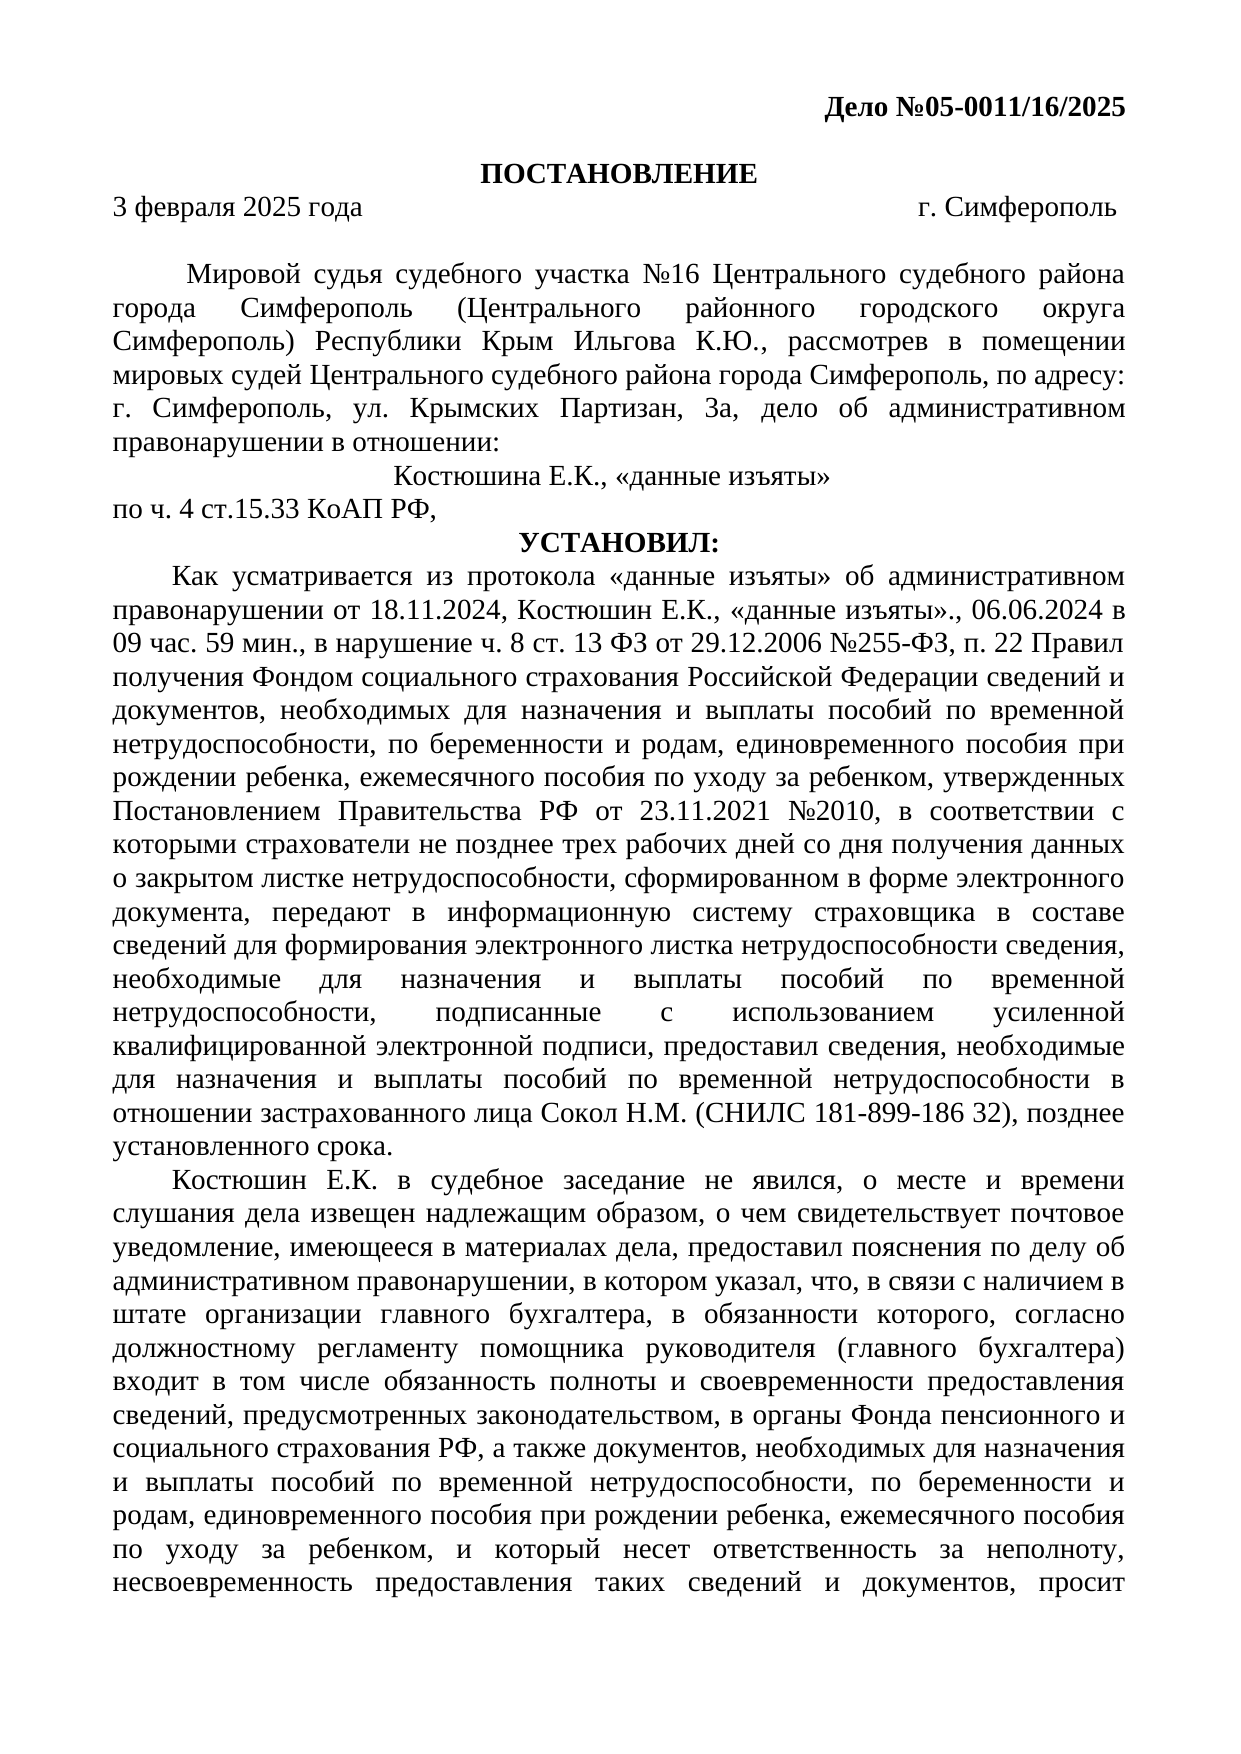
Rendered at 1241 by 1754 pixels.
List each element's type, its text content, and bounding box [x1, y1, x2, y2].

text Как усматривается из протокола «данные изъяты» об административном правонарушении от 18.11.2024, Костюшин Е.К., «данные изъяты»., 06.06.2024 в 09 час. 59 мин., в нарушение ч. 8 ст. 13 ФЗ от 29.12.2006 №255-ФЗ, п. 22 Правил получения Фондом социального страхования Российской Федерации сведений и документов, необходимых для назначения и выплаты пособий по временной нетрудоспособности, по беременности и родам, единовременного пособия при рождении ребенка, ежемесячного пособия по уходу за ребенком, утвержденных Постановлением Правительства РФ от 23.11.2021 №2010, в соответствии с которыми страхователи не позднее трех рабочих дней со дня получения данных о закрытом листке нетрудоспособности, сформированном в форме электронного документа, передают в информационную систему страховщика в составе сведений для формирования электронного листка нетрудоспособности сведения, необходимые для назначения и выплаты пособий по временной нетрудоспособности, подписанные с использованием усиленной квалифицированной электронной подписи, предоставил сведения, необходимые для назначения и выплаты пособий по временной нетрудоспособности в отношении застрахованного лица Сокол Н.М. (СНИЛС 181-899-186 32), позднее установленного срока. [112, 558, 1126, 1162]
text УСТАНОВИЛ: [112, 525, 1126, 558]
text 3 февраля 2025 года г. Симферополь [112, 189, 1126, 223]
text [112, 1162, 1126, 1598]
text по ч. 4 ст.15.33 КоАП РФ, [112, 491, 1126, 525]
text Дело №05-0011/16/2025 [112, 89, 1126, 122]
text ПОСТАНОВЛЕНИЕ [112, 156, 1126, 189]
text Мировой судья судебного участка №16 Центрального судебного района города Симферополь (Центрального районного городского округа Симферополь) Республики Крым Ильгова К.Ю., рассмотрев в помещении мировых судей Центрального судебного района города Симферополь, по адресу: г. Симферополь, ул. Крымских Партизан, 3а, дело об административном правонарушении в отношении: [112, 256, 1126, 458]
text Костюшина Е.К., «данные изъяты» [393, 458, 1126, 491]
